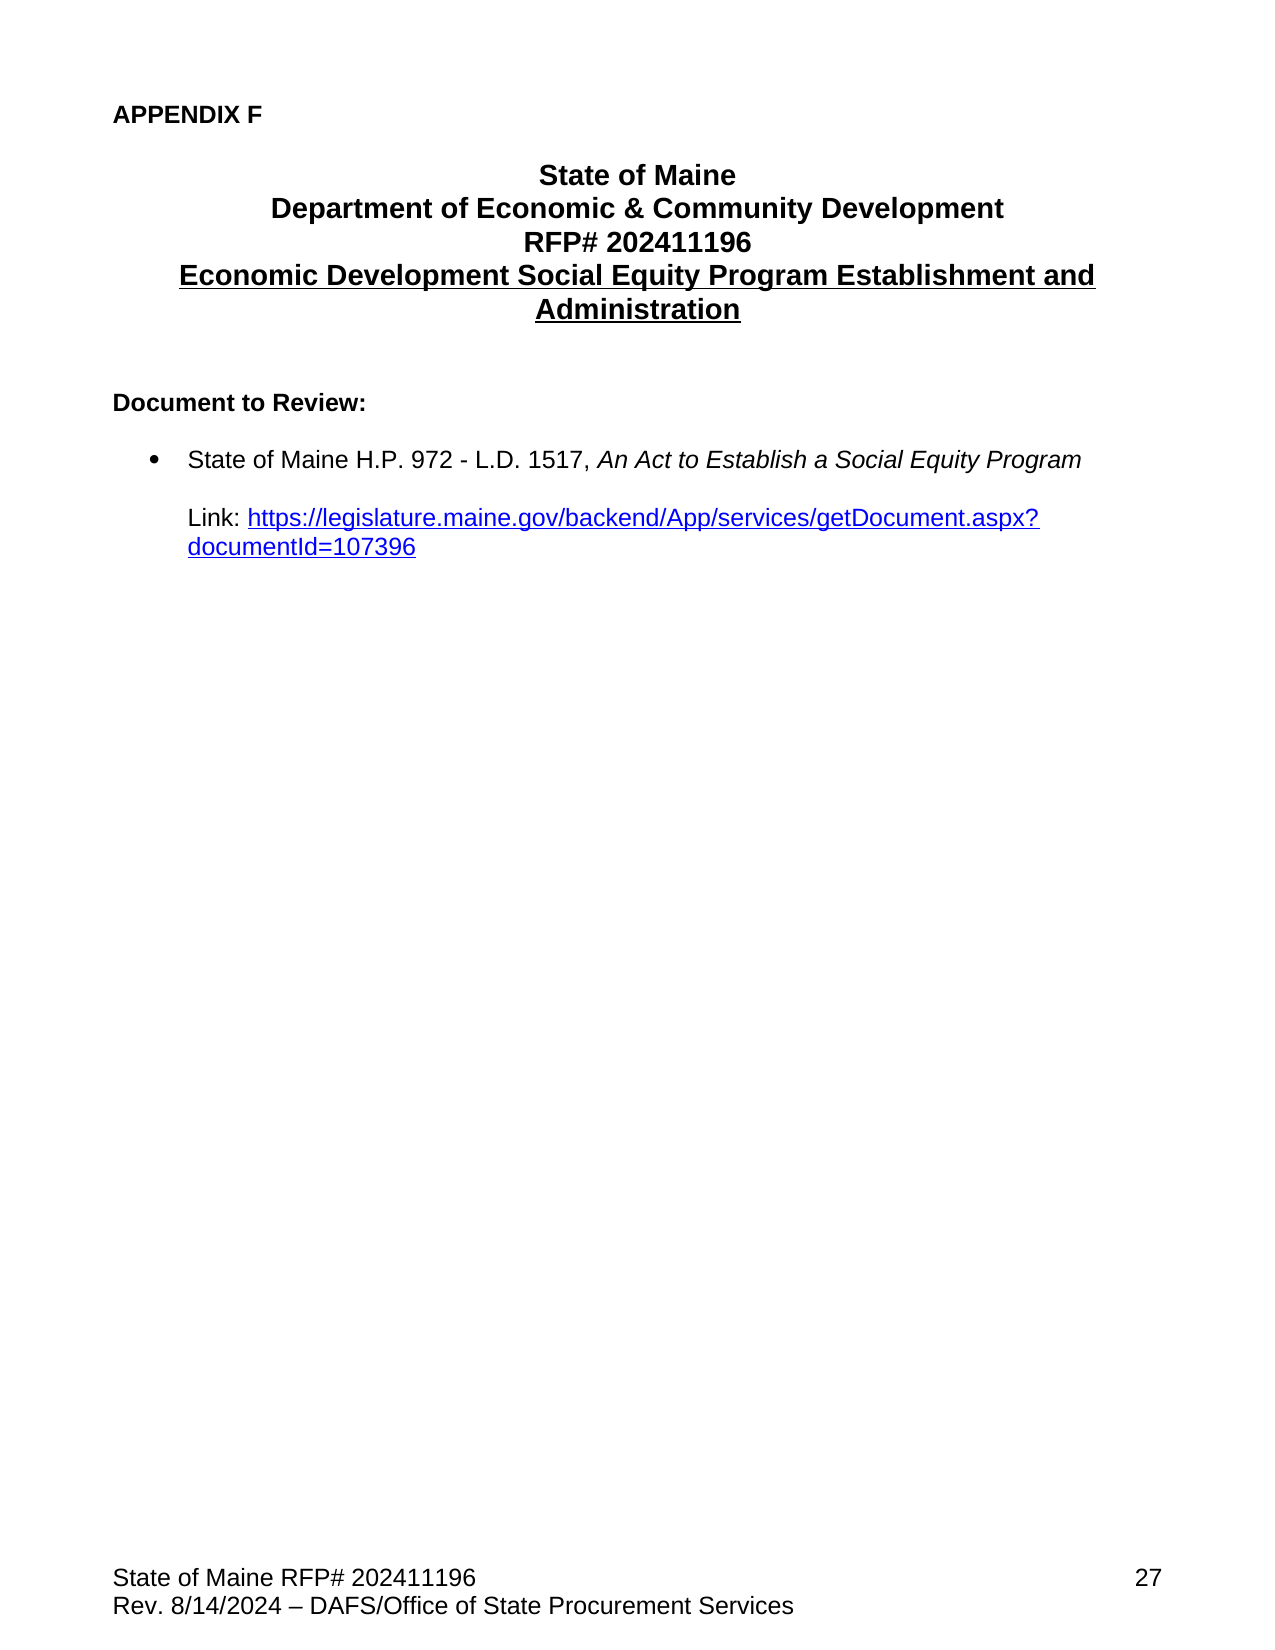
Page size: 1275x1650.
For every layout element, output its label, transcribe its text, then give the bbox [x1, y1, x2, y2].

text Link: https://legislature.maine.gov/backend/App/services/getDocument.aspx?documentId=107396 [187, 503, 1162, 560]
text RFP# 202411196 [112, 225, 1162, 258]
list State of Maine H.P. 972 - L.D. 1517, An Act to Establish a Social Equity Program [150, 445, 1162, 474]
text Department of Economic & Community Development [112, 191, 1162, 225]
text State of Maine [112, 158, 1162, 191]
text APPENDIX F [112, 100, 1162, 129]
text Economic Development Social Equity Program Establishment and Administration [112, 258, 1162, 326]
text Document to Review: [112, 388, 1162, 417]
